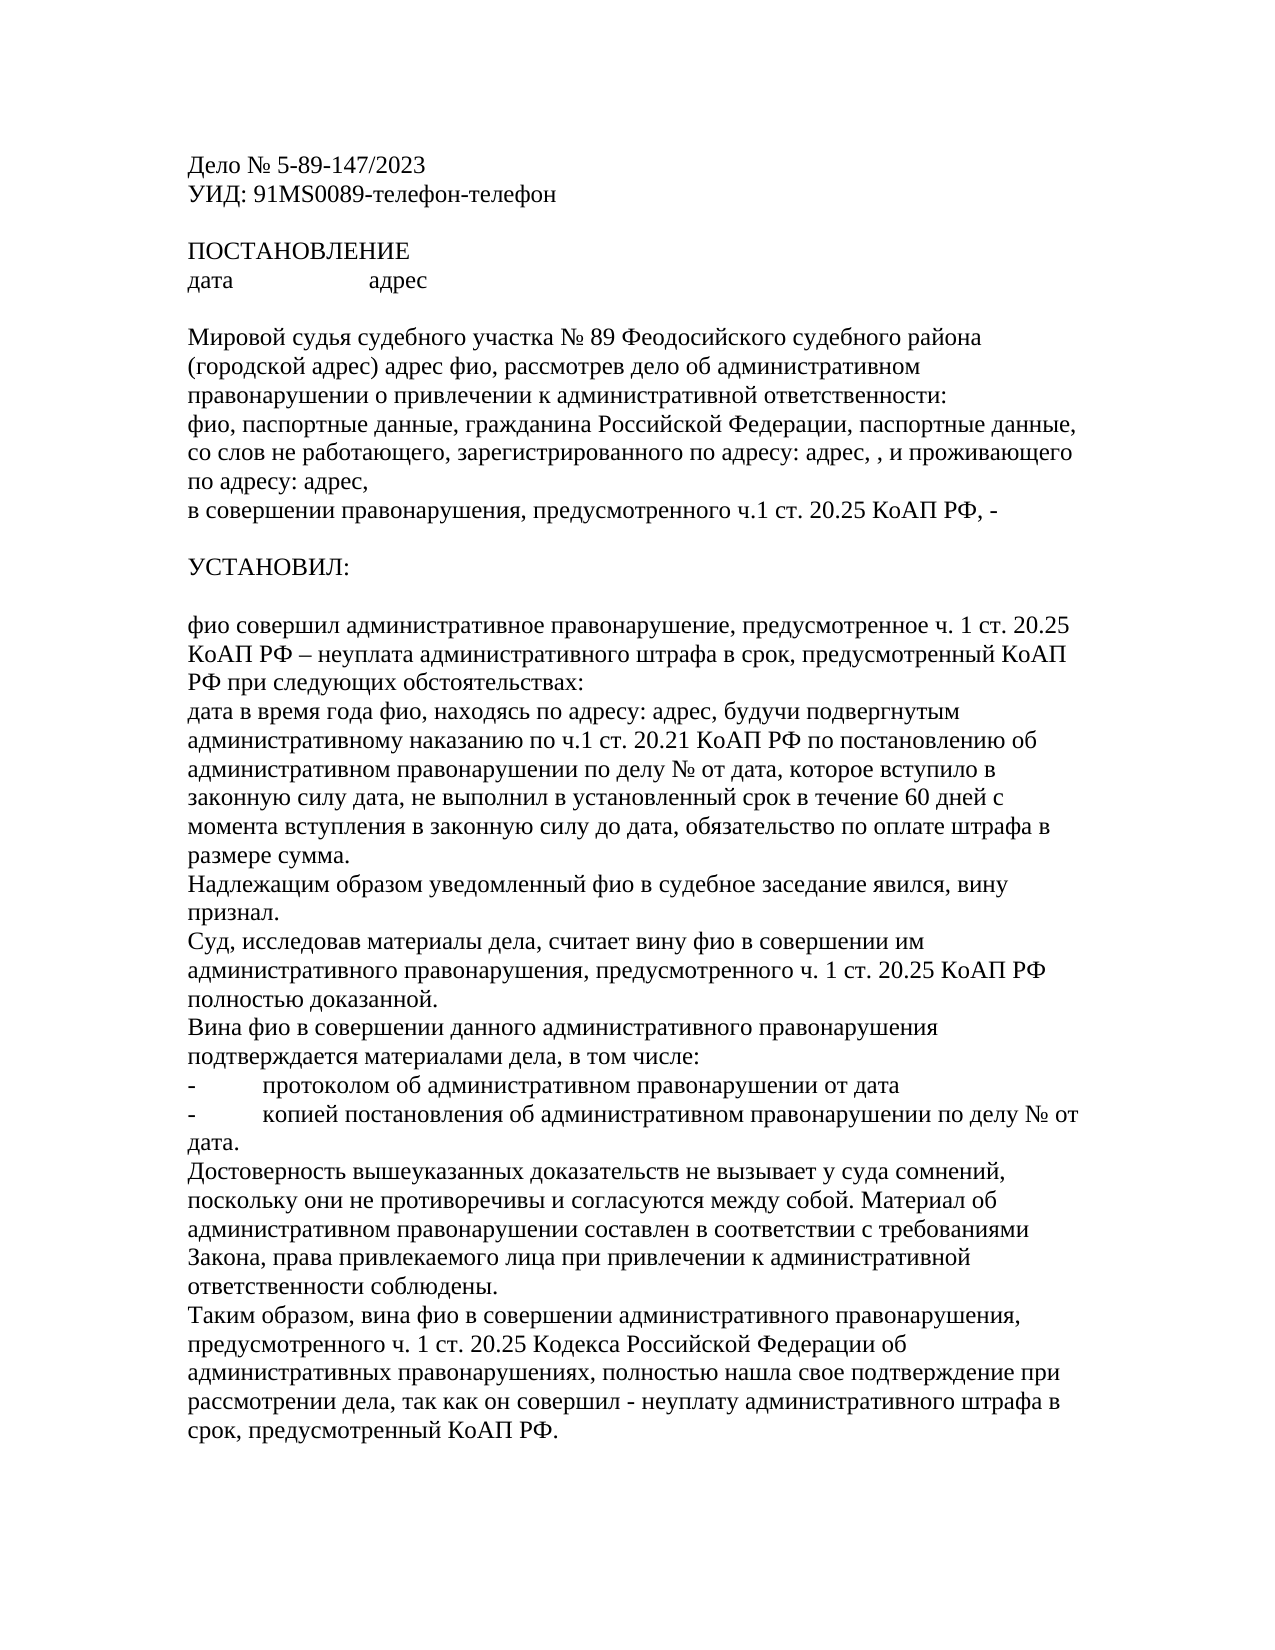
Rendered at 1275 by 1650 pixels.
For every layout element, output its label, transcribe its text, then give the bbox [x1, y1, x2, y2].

text Вина фио в совершении данного административного правонарушения подтверждается материалами дела, в том числе: [187, 1012, 1087, 1070]
text ПОСТАНОВЛЕНИЕ [187, 236, 1087, 265]
text - копией постановления об административном правонарушении по делу № от дата. [187, 1099, 1087, 1156]
text Достоверность вышеуказанных доказательств не вызывает у суда сомнений, поскольку они не противоречивы и согласуются между собой. Материал об административном правонарушении составлен в соответствии с требованиями Закона, права привлекаемого лица при привлечении к административной ответственности соблюдены. [187, 1156, 1087, 1300]
text УСТАНОВИЛ: [187, 552, 1087, 581]
text дата адрес [187, 265, 1087, 294]
text Надлежащим образом уведомленный фио в судебное заседание явился, вину признал. [187, 869, 1087, 926]
text УИД: 91MS0089-телефон-телефон [187, 179, 1087, 207]
text Таким образом, вина фио в совершении административного правонарушения, предусмотренного ч. 1 ст. 20.25 Кодекса Российской Федерации об административных правонарушениях, полностью нашла свое подтверждение при рассмотрении дела, так как он совершил - неуплату административного штрафа в срок, предусмотренный КоАП РФ. [187, 1300, 1087, 1444]
text Мировой судья судебного участка № 89 Феодосийского судебного района (городской адрес) адрес фио, рассмотрев дело об административном правонарушении о привлечении к административной ответственности: [187, 322, 1087, 409]
text - протоколом об административном правонарушении от дата [187, 1070, 1087, 1099]
text фио, паспортные данные, гражданина Российской Федерации, паспортные данные, со слов не работающего, зарегистрированного по адресу: адрес, , и проживающего по адресу: адрес, [187, 409, 1087, 495]
text Суд, исследовав материалы дела, считает вину фио в совершении им административного правонарушения, предусмотренного ч. 1 ст. 20.25 КоАП РФ полностью доказанной. [187, 926, 1087, 1012]
text дата в время года фио, находясь по адресу: адрес, будучи подвергнутым административному наказанию по ч.1 ст. 20.21 КоАП РФ по постановлению об административном правонарушении по делу № от дата, которое вступило в законную силу дата, не выполнил в установленный срок в течение 60 дней с момента вступления в законную силу до дата, обязательство по оплате штрафа в размере сумма. [187, 696, 1087, 869]
text в совершении правонарушения, предусмотренного ч.1 ст. 20.25 КоАП РФ, - [187, 495, 1087, 524]
text Дело № 5-89-147/2023 [187, 150, 1087, 179]
text фио совершил административное правонарушение, предусмотренное ч. 1 ст. 20.25 КоАП РФ – неуплата административного штрафа в срок, предусмотренный КоАП РФ при следующих обстоятельствах: [187, 610, 1087, 696]
